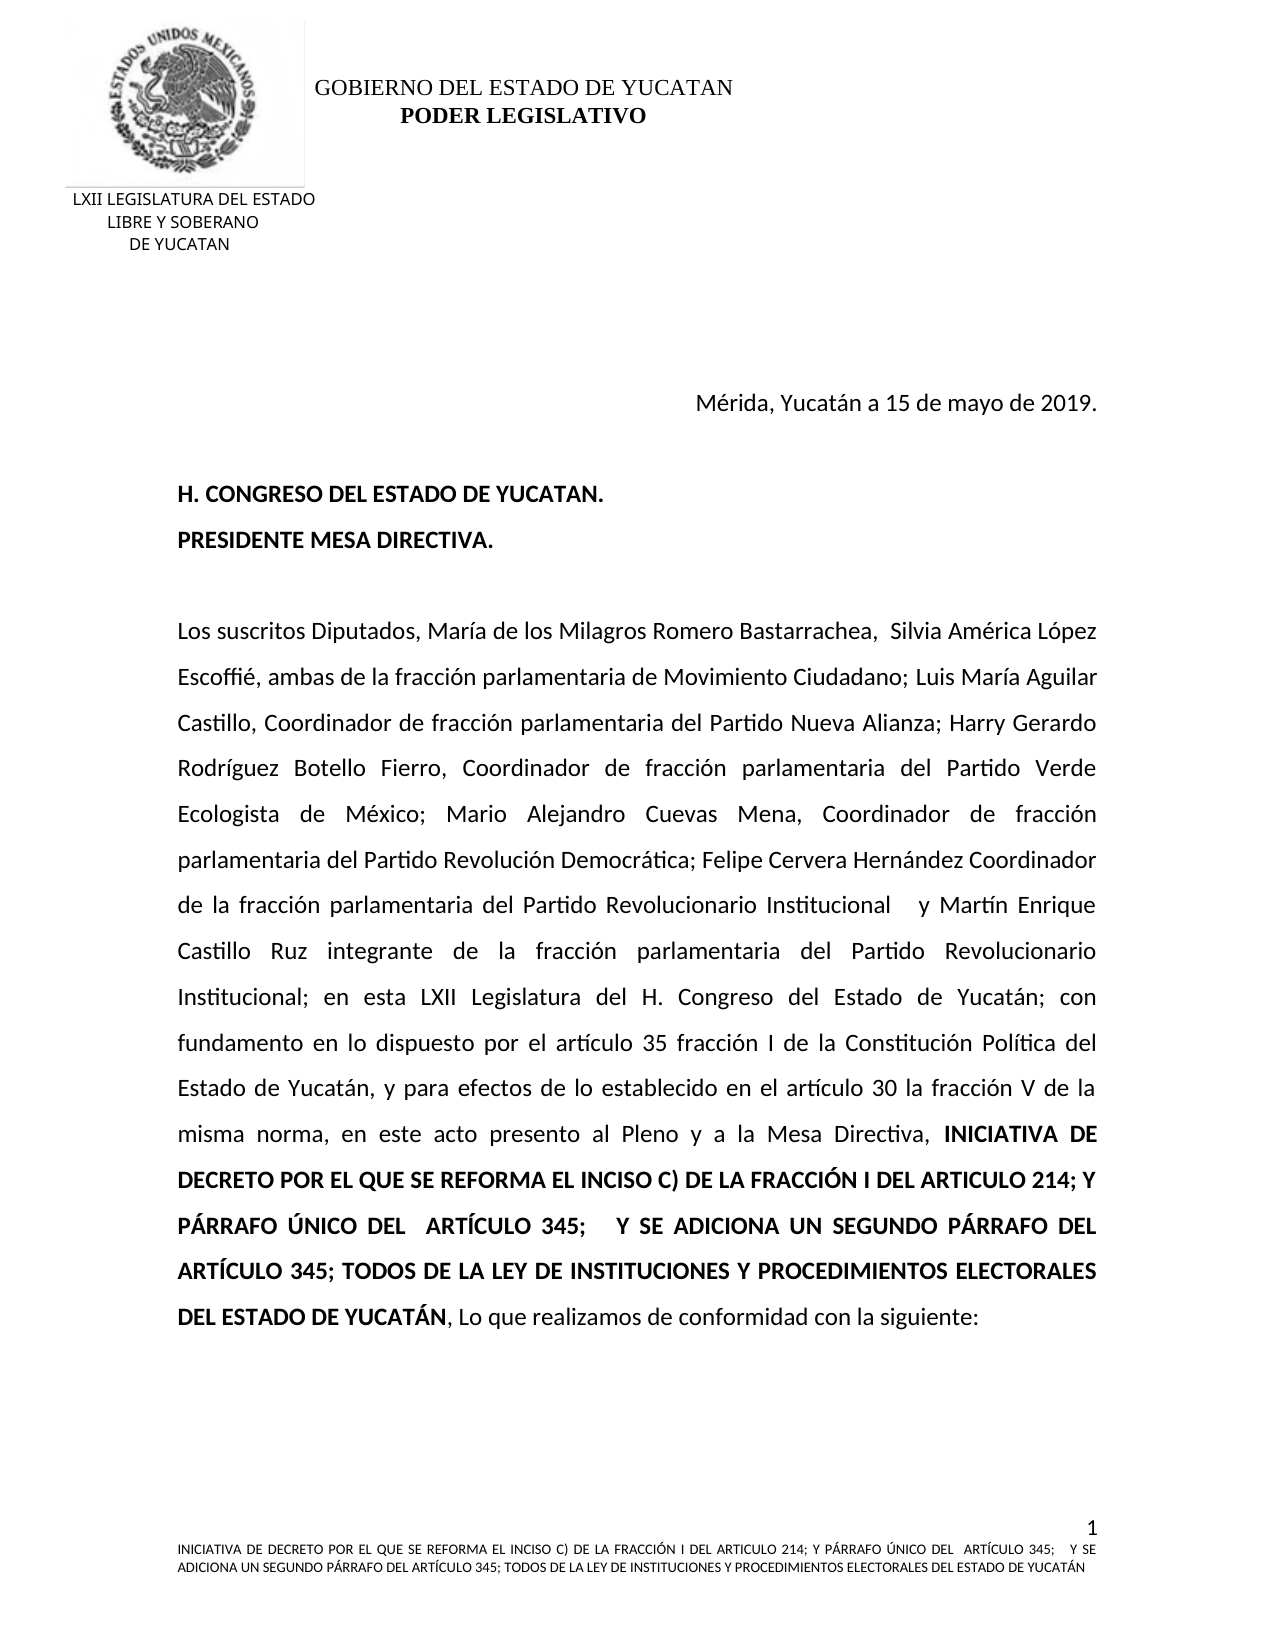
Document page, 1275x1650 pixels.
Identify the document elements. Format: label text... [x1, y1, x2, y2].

text PRESIDENTE MESA DIRECTIVA. [177, 524, 1098, 554]
text Los suscritos Diputados, María de los Milagros Romero Bastarrachea, Silvia América López Escoffié, ambas de la fracción parlamentaria de Movimiento Ciudadano; Luis María Aguilar Castillo, Coordinador de fracción parlamentaria del Partido Nueva Alianza; Harry Gerardo Rodríguez Botello Fierro, Coordinador de fracción parlamentaria del Partido Verde Ecologista de México; Mario Alejandro Cuevas Mena, Coordinador de fracción parlamentaria del Partido Revolución Democrática; Felipe Cervera Hernández Coordinador de la fracción parlamentaria del Partido Revolucionario Institucional y Martín Enrique Castillo Ruz integrante de la fracción parlamentaria del Partido Revolucionario Institucional; en esta LXII Legislatura del H. Congreso del Estado de Yucatán; con fundamento en lo dispuesto por el artículo 35 fracción I de la Constitución Política del Estado de Yucatán, y para efectos de lo establecido en el artículo 30 la fracción V de la misma norma, en este acto presento al Pleno y a la Mesa Directiva, INICIATIVA DE DECRETO POR EL QUE SE REFORMA EL INCISO C) DE LA FRACCIÓN I DEL ARTICULO 214; Y PÁRRAFO ÚNICO DEL ARTÍCULO 345; Y SE ADICIONA UN SEGUNDO PÁRRAFO DEL ARTÍCULO 345; TODOS DE LA LEY DE INSTITUCIONES Y PROCEDIMIENTOS ELECTORALES DEL ESTADO DE YUCATÁN, Lo que realizamos de conformidad con la siguiente: [177, 615, 1098, 1332]
picture [63, 21, 305, 185]
text H. CONGRESO DEL ESTADO DE YUCATAN. [177, 478, 1098, 509]
text Mérida, Yucatán a 15 de mayo de 2019. [177, 387, 1098, 417]
